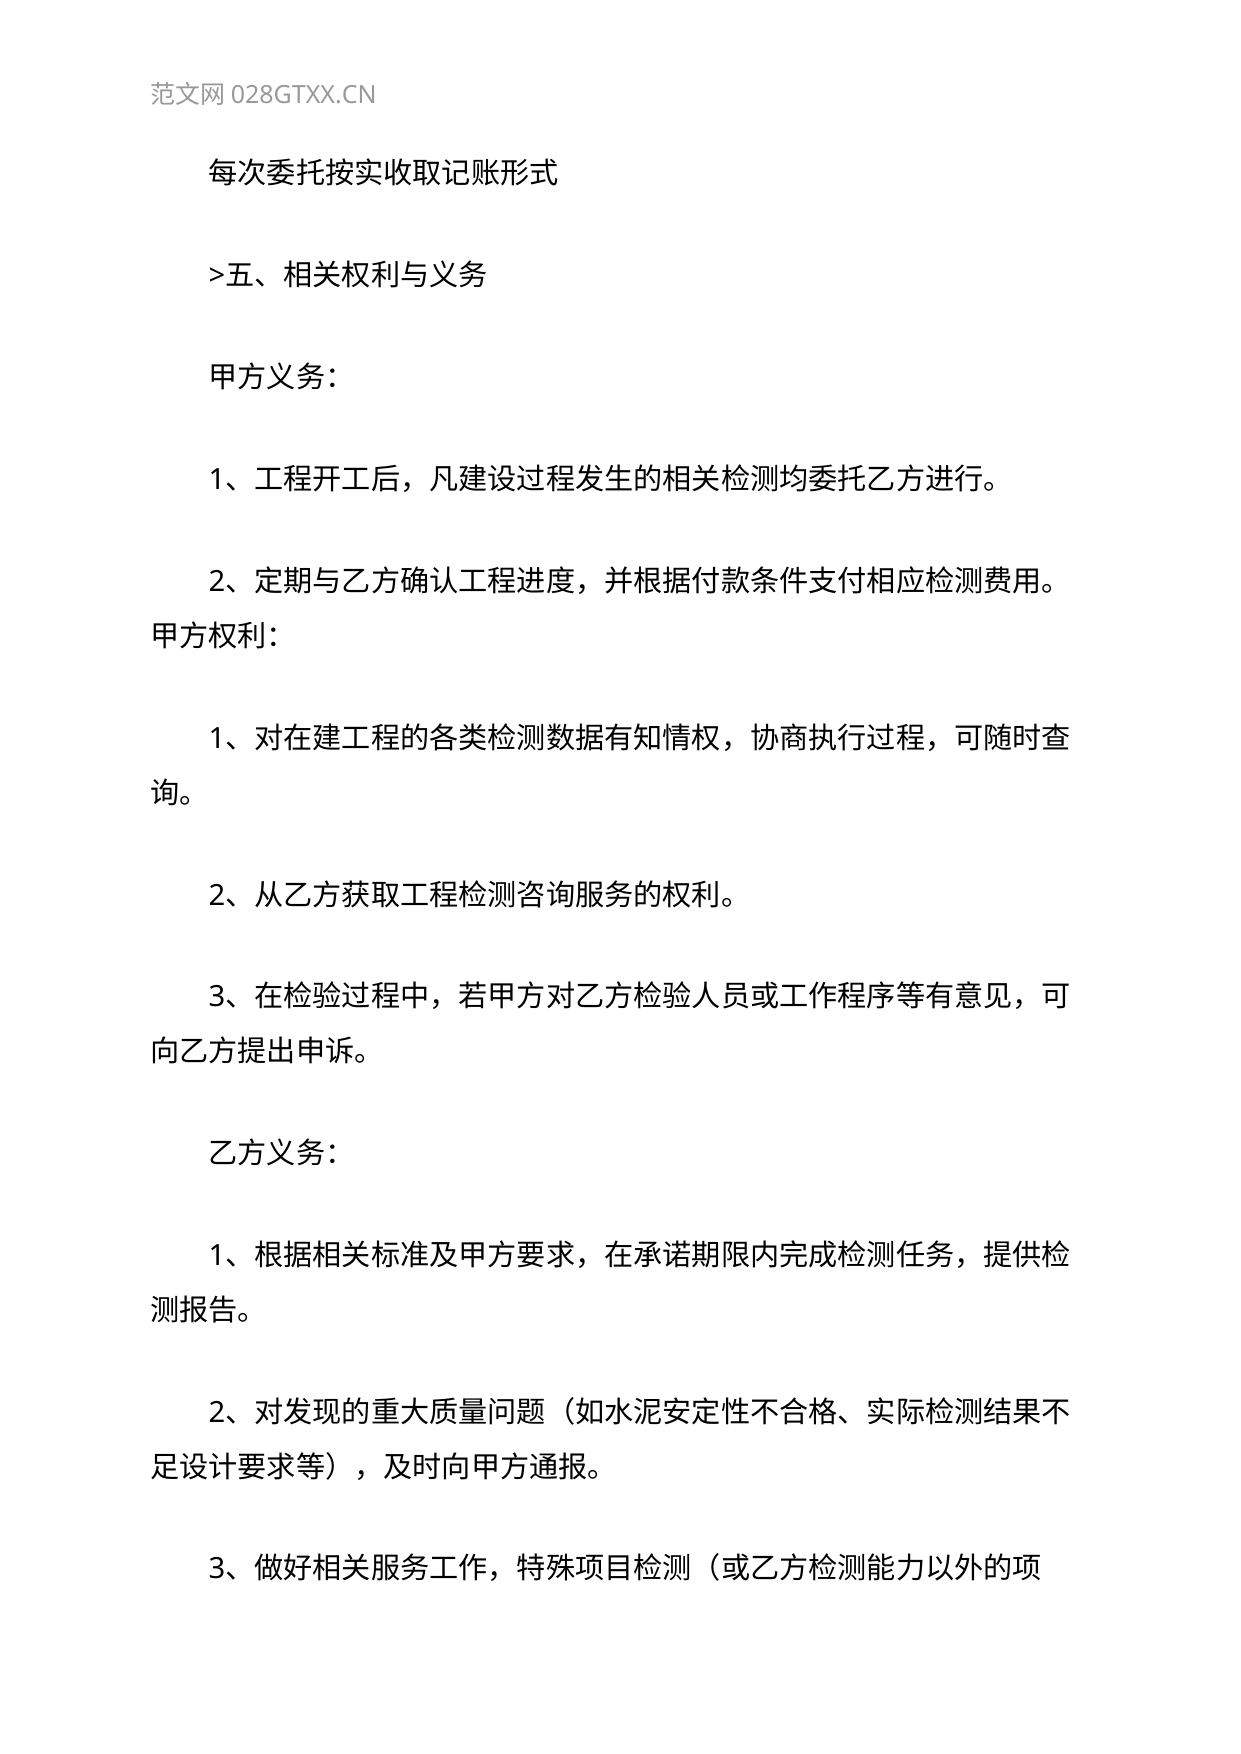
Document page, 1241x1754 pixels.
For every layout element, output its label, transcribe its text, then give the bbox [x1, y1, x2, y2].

text 2、定期与乙方确认工程进度，并根据付款条件支付相应检测费用。甲方权利： [150, 557, 1090, 655]
text 每次委托按实收取记账形式 [150, 150, 1090, 192]
text 1、工程开工后，凡建设过程发生的相关检测均委托乙方进行。 [150, 456, 1090, 498]
text 乙方义务： [150, 1130, 1090, 1172]
text 2、从乙方获取工程检测咨询服务的权利。 [150, 871, 1090, 913]
text >五、相关权利与义务 [150, 252, 1090, 294]
text 3、在检验过程中，若甲方对乙方检验人员或工作程序等有意见，可向乙方提出申诉。 [150, 973, 1090, 1070]
text 甲方义务： [150, 354, 1090, 396]
text 1、根据相关标准及甲方要求，在承诺期限内完成检测任务，提供检测报告。 [150, 1232, 1090, 1329]
text 2、对发现的重大质量问题（如水泥安定性不合格、实际检测结果不足设计要求等），及时向甲方通报。 [150, 1388, 1090, 1486]
text 1、对在建工程的各类检测数据有知情权，协商执行过程，可随时查询。 [150, 714, 1090, 812]
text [150, 1545, 1090, 1587]
